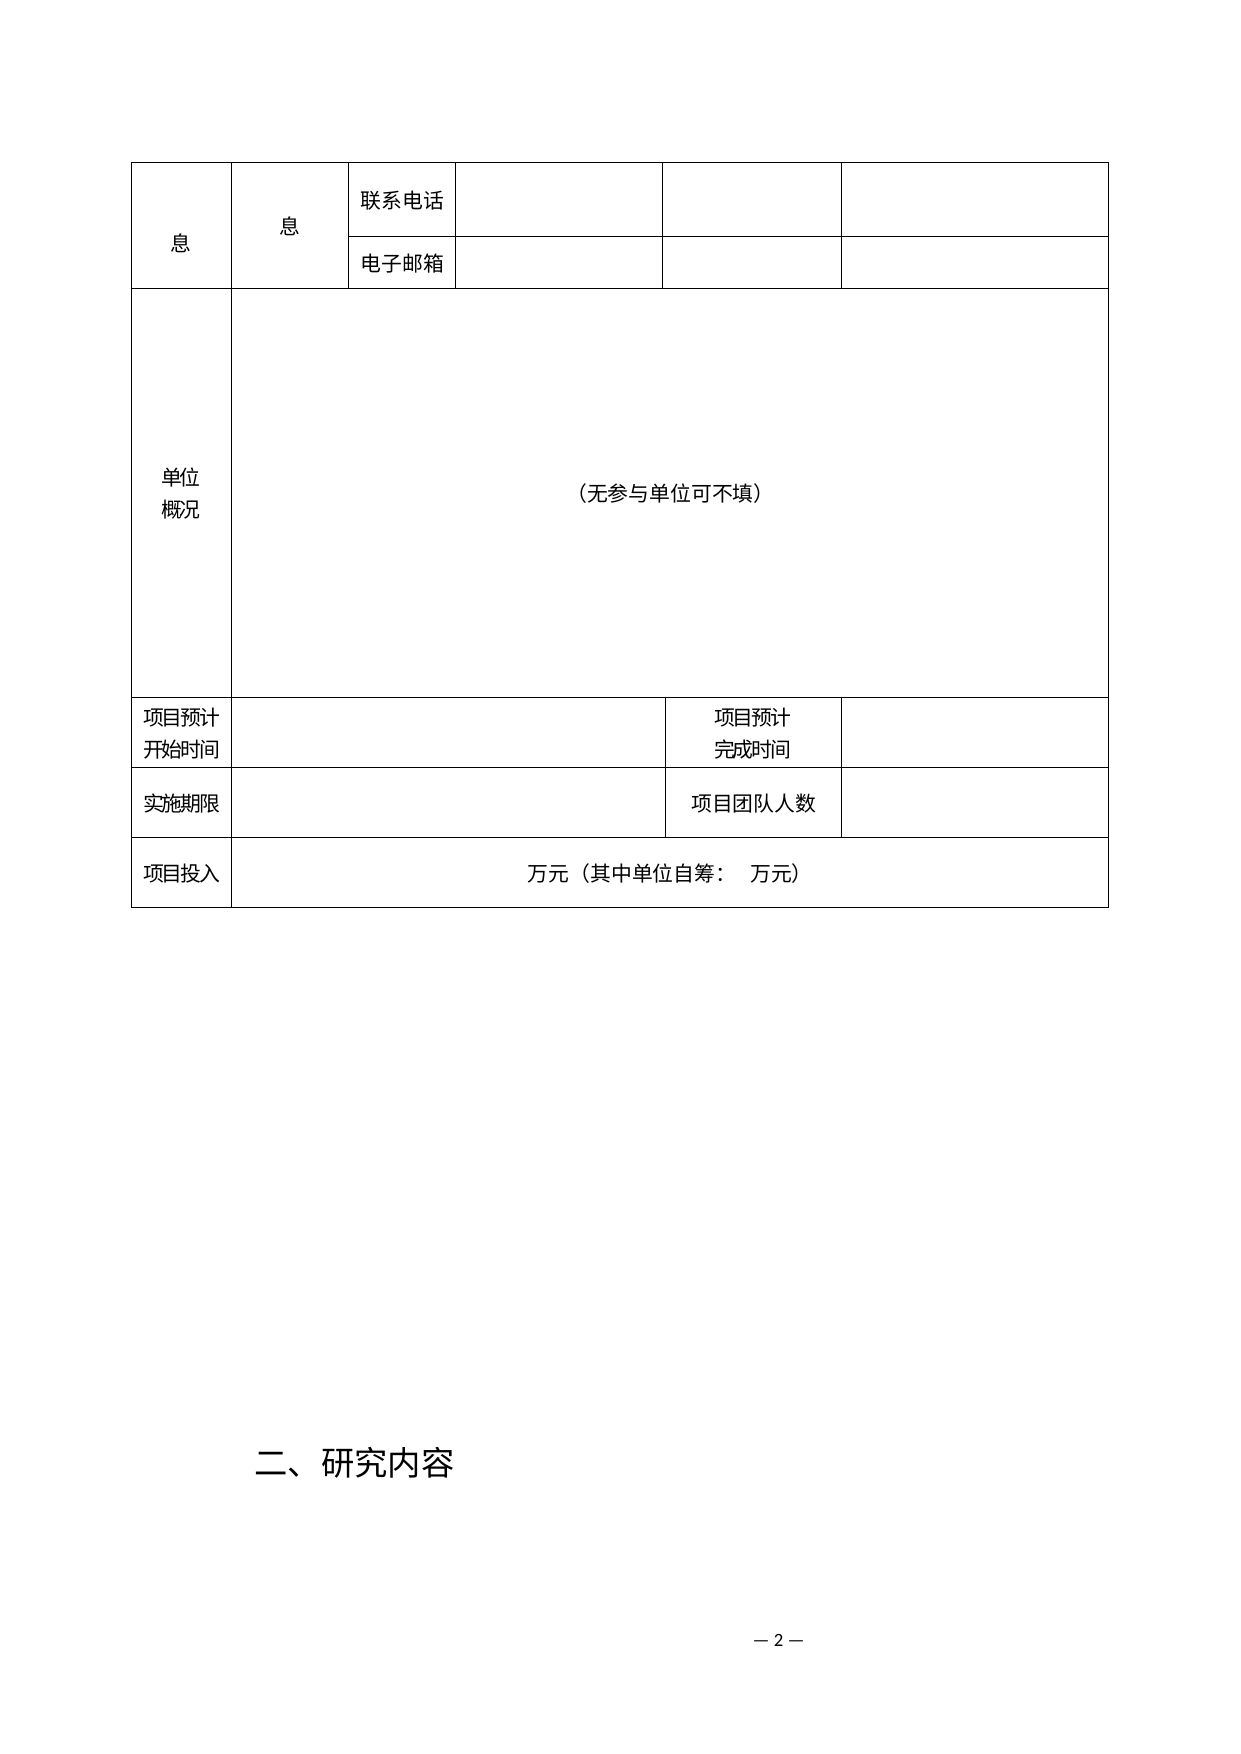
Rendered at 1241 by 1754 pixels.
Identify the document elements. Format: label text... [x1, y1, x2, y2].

list 研究内容 [187, 1428, 1053, 1493]
table_cell [842, 237, 1108, 287]
table_cell 项目团队人数 [666, 768, 841, 837]
table_cell [456, 163, 662, 236]
table_cell [842, 698, 1108, 767]
table_cell 电子邮箱 [349, 237, 455, 287]
table_cell 单位 概况 [132, 289, 231, 697]
table_cell [663, 237, 841, 287]
table_cell 项目预计 完成时间 [666, 698, 841, 767]
table_cell 项目预计 开始时间 [132, 698, 231, 767]
table_cell [842, 163, 1108, 236]
table_cell [232, 768, 665, 837]
table_cell [663, 163, 841, 236]
table_cell 联系人 信息 [232, 163, 348, 287]
table_cell [456, 237, 662, 287]
table_cell 实施期限 [132, 768, 231, 837]
table_cell 联系电话 [349, 163, 455, 236]
table_cell 项目投入 [132, 838, 231, 907]
table_cell （无参与单位可不填） [232, 289, 1108, 697]
table_cell 万元（其中单位自筹： 万元） [232, 838, 1108, 907]
table_cell [232, 698, 665, 767]
table_cell [842, 768, 1108, 837]
